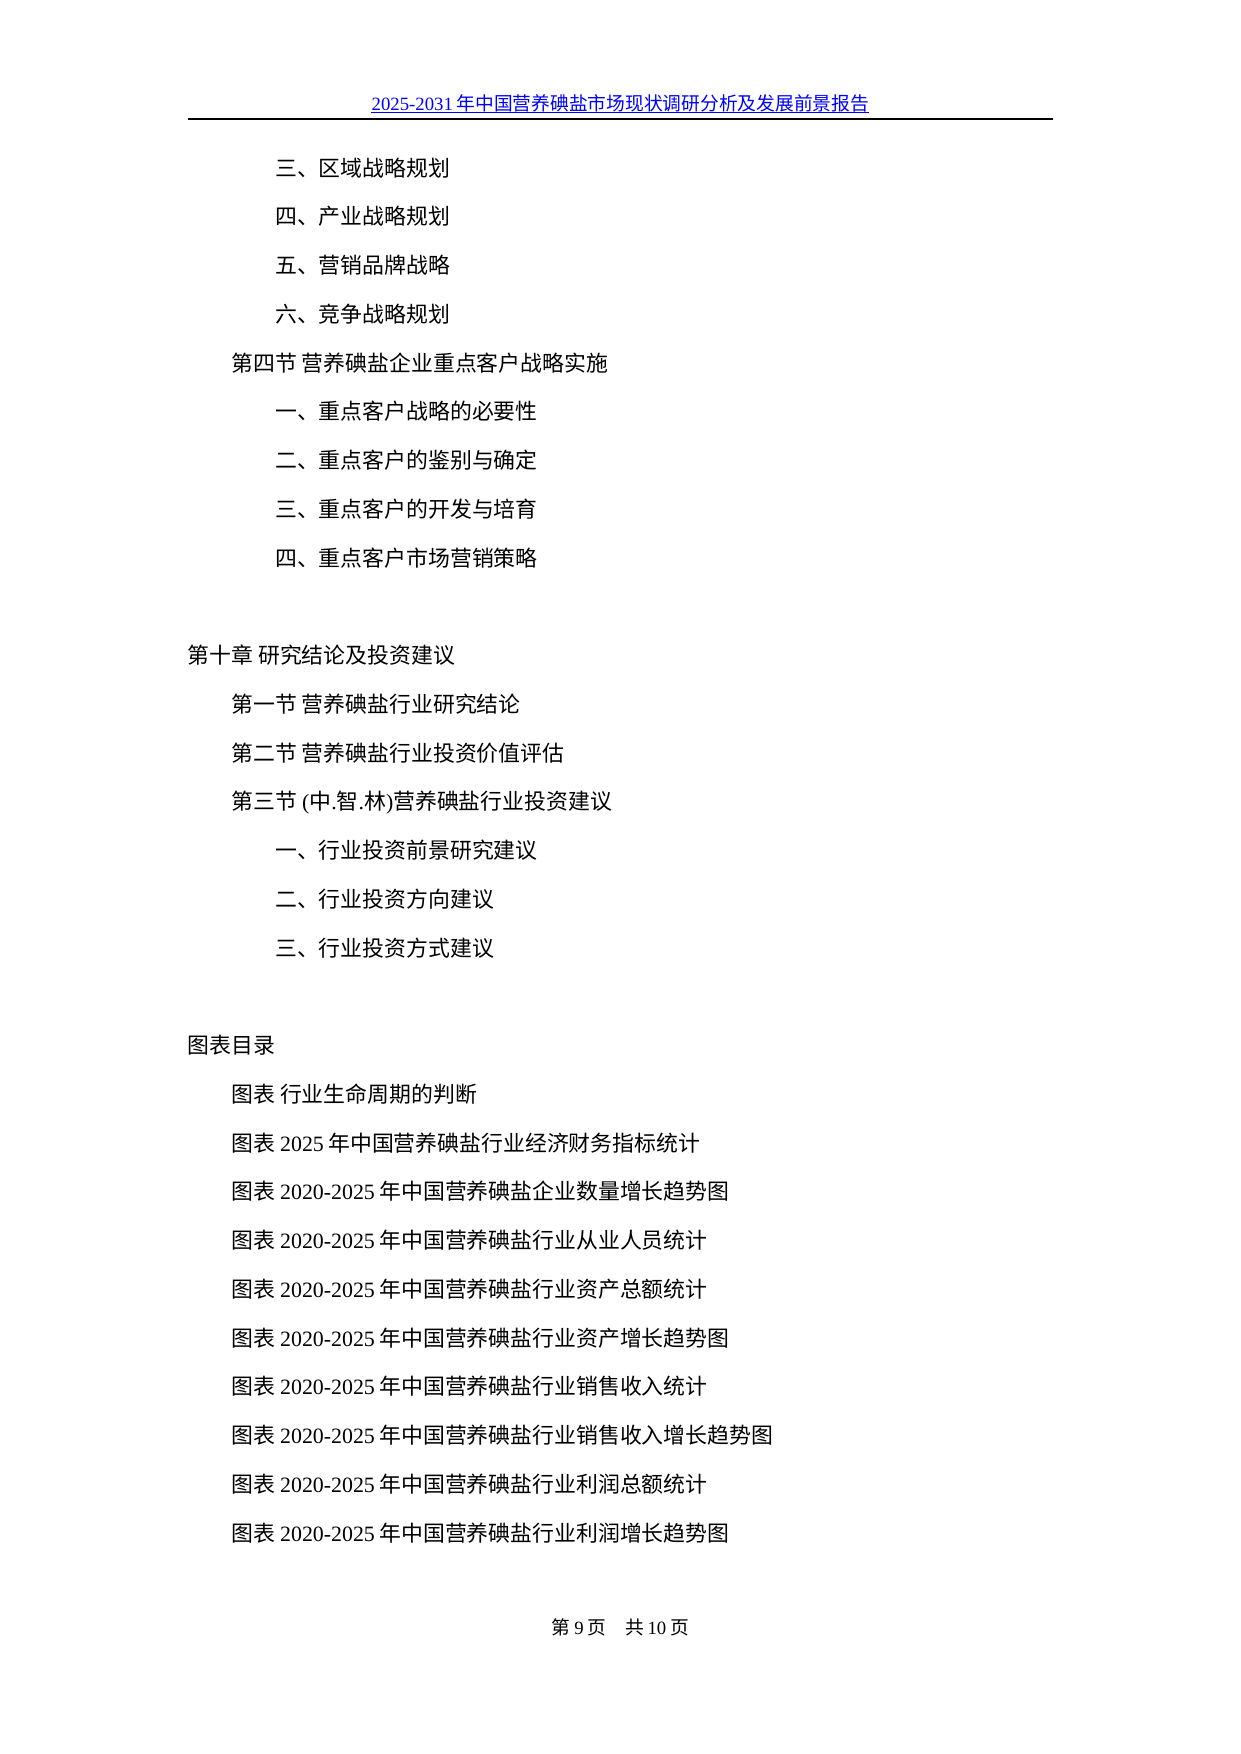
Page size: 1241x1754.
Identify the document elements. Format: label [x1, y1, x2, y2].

text [187, 150, 1053, 1548]
